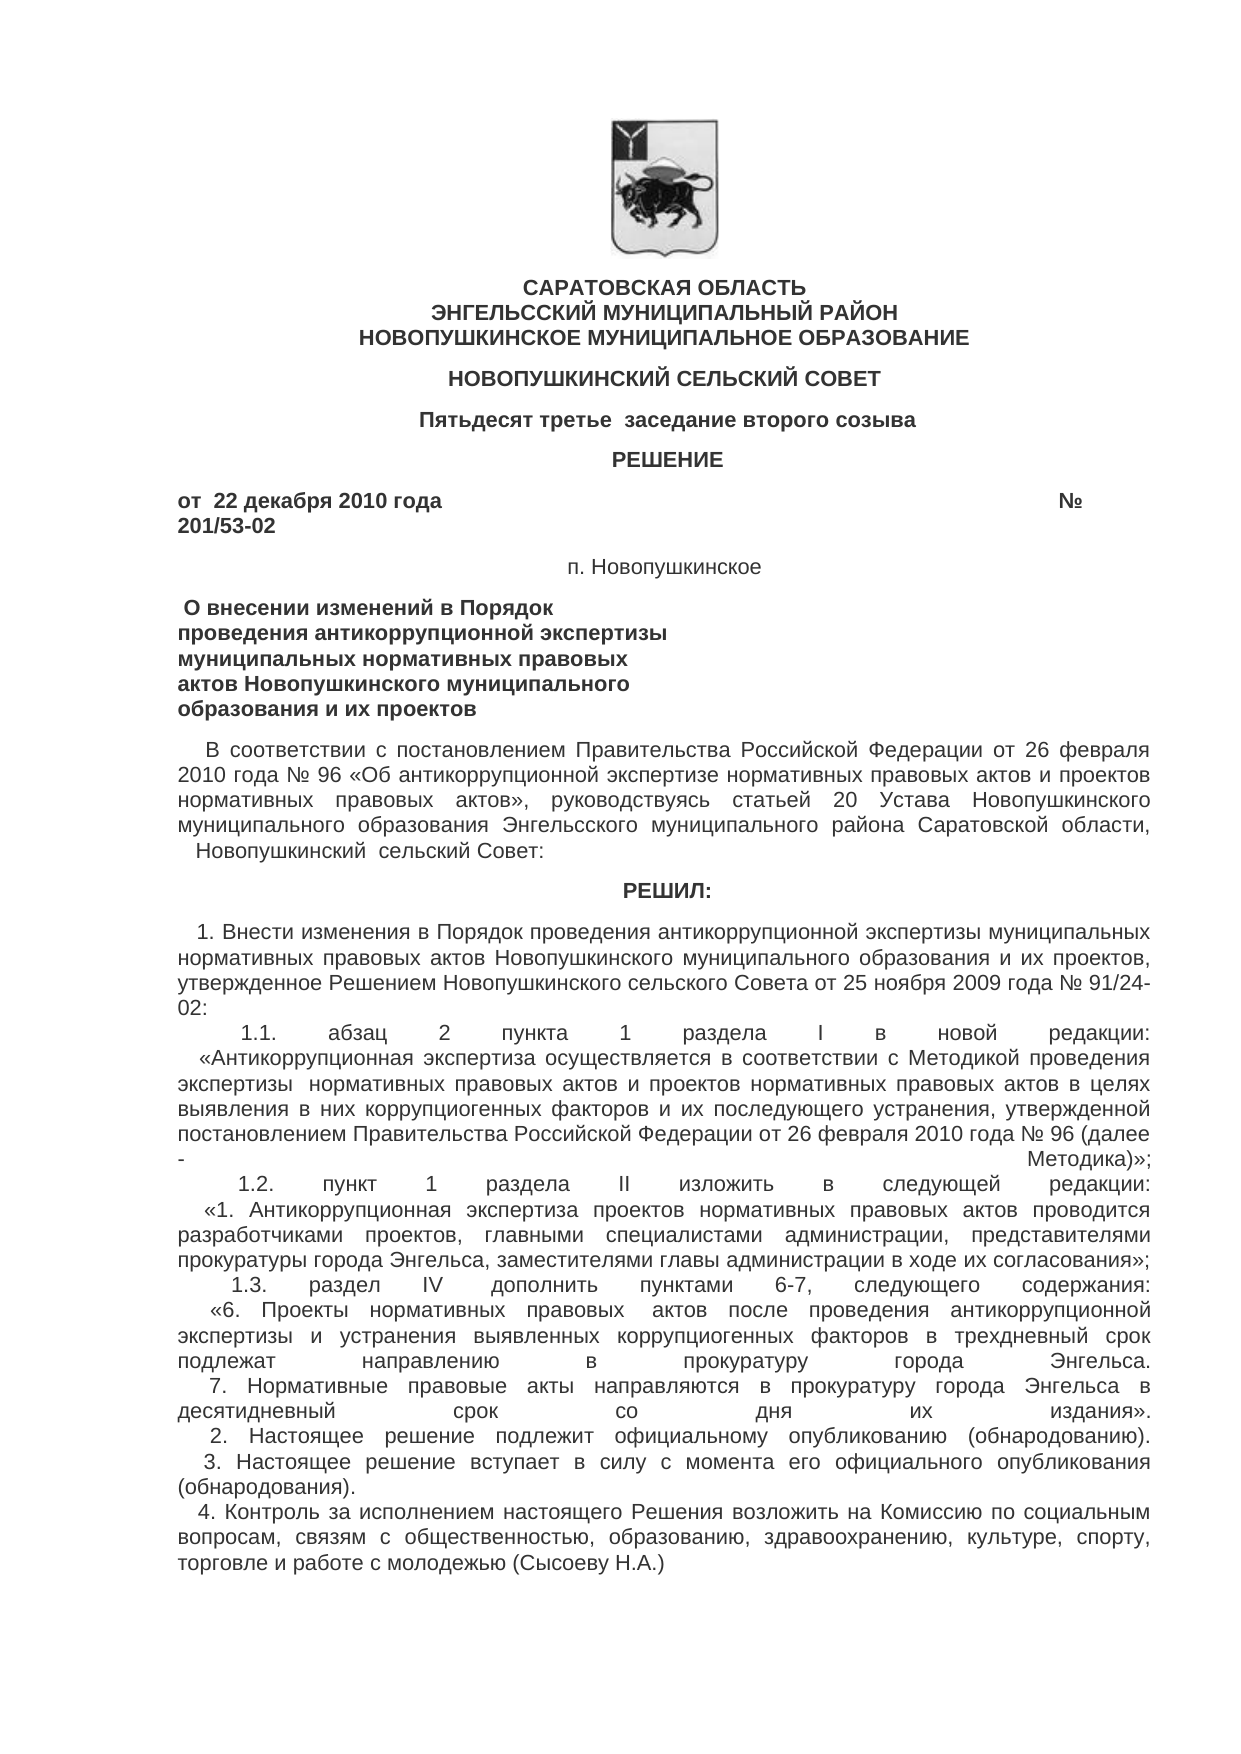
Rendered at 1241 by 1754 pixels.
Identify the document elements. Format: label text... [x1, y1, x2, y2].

text от 22 декабря 2010 года № 201/53-02 [177, 488, 1152, 538]
text РЕШЕНИЕ [177, 447, 1152, 472]
text п. Новопушкинское [177, 554, 1152, 579]
text САРАТОВСКАЯ ОБЛАСТЬ ЭНГЕЛЬССКИЙ МУНИЦИПАЛЬНЫЙ РАЙОН НОВОПУШКИНСКОЕ МУНИЦИПАЛЬНОЕ ОБРАЗОВАНИЕ [177, 274, 1152, 350]
text НОВОПУШКИНСКИЙ СЕЛЬСКИЙ СОВЕТ [177, 366, 1152, 391]
text В соответствии с постановлением Правительства Российской Федерации от 26 февраля 2010 года № 96 «Об антикоррупционной экспертизе нормативных правовых актов и проектов нормативных правовых актов», руководствуясь статьей 20 Устава Новопушкинского муниципального образования Энгельсского муниципального района Саратовской области, Новопушкинский сельский Совет: [177, 737, 1152, 863]
text 1. Внести изменения в Порядок проведения антикоррупционной экспертизы муниципальных нормативных правовых актов Новопушкинского муниципального образования и их проектов, утвержденное Решением Новопушкинского сельского Совета от 25 ноября 2009 года № 91/24-02: 1.1. абзац 2 пункта 1 раздела I в новой редакции: «Антикоррупционная экспертиза осуществляется в соответствии с Методикой проведения экспертизы нормативных правовых актов и проектов нормативных правовых актов в целях выявления в них коррупциогенных факторов и их последующего устранения, утвержденной постановлением Правительства Российской Федерации от 26 февраля 2010 года № 96 (далее - Методика)»; 1.2. пункт 1 раздела II изложить в следующей редакции: «1. Антикоррупционная экспертиза проектов нормативных правовых актов проводится разработчиками проектов, главными специалистами администрации, представителями прокуратуры города Энгельса, заместителями главы администрации в ходе их согласования»; 1.3. раздел IV дополнить пунктами 6-7, следующего содержания: «6. Проекты нормативных правовых актов после проведения антикоррупционной экспертизы и устранения выявленных коррупциогенных факторов в трехдневный срок подлежат направлению в прокуратуру города Энгельса. 7. Нормативные правовые акты направляются в прокуратуру города Энгельса в десятидневный срок со дня их издания». 2. Настоящее решение подлежит официальному опубликованию (обнародованию). 3. Настоящее решение вступает в силу с момента его официального опубликования (обнародования). 4. Контроль за исполнением настоящего Решения возложить на Комиссию по социальным вопросам, связям с общественностью, образованию, здравоохранению, культуре, спорту, торговле и работе с молодежью (Сысоеву Н.А.) [177, 919, 1152, 1574]
text Пятьдесят третье заседание второго созыва [177, 406, 1152, 432]
text РЕШИЛ: [177, 878, 1152, 903]
text О внесении изменений в Порядок проведения антикоррупционной экспертизы муниципальных нормативных правовых актов Новопушкинского муниципального образования и их проектов [177, 595, 1152, 721]
picture [610, 118, 719, 259]
